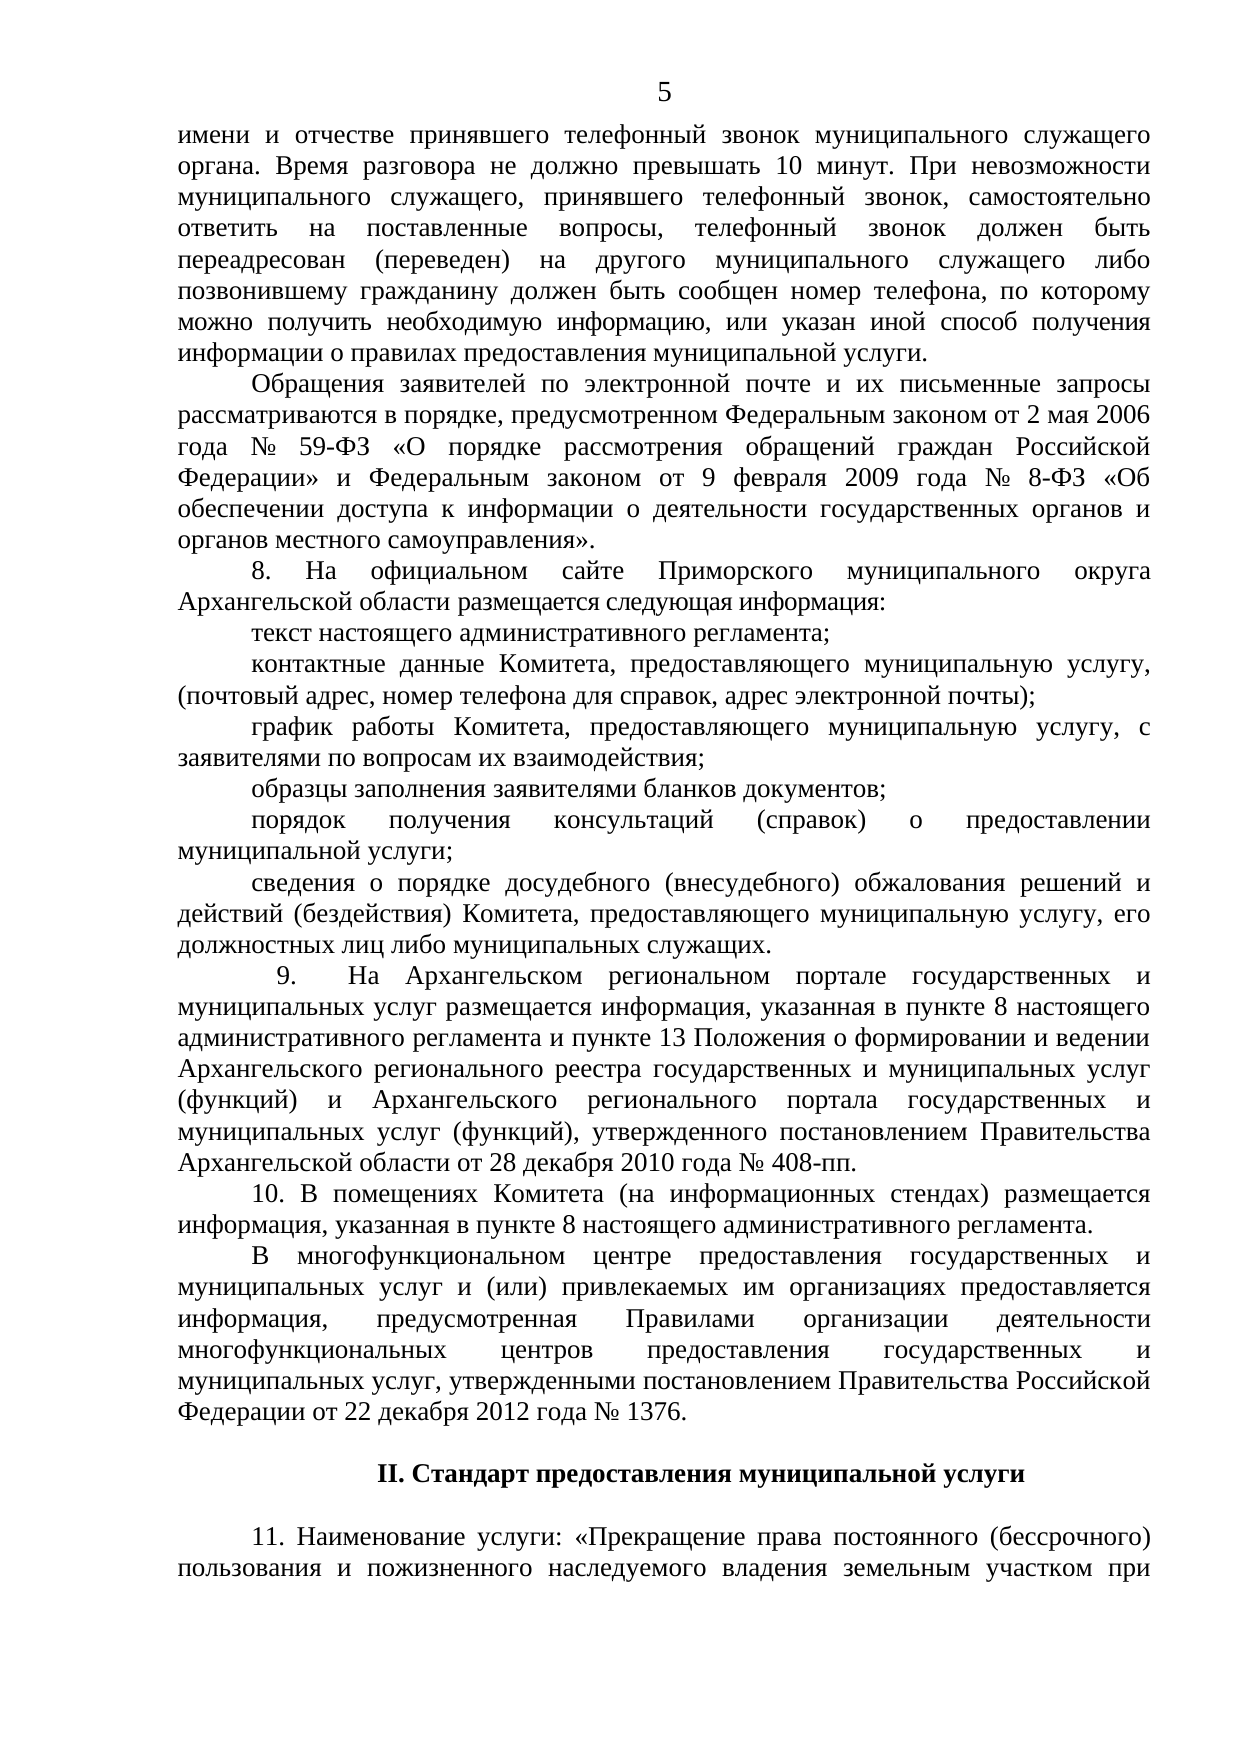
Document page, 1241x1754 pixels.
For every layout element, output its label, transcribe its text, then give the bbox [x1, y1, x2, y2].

text порядок получения консультаций (справок) о предоставлении муниципальной услуги; [177, 803, 1152, 866]
text график работы Комитета, предоставляющего муниципальную услугу, с заявителями по вопросам их взаимодействия; [177, 710, 1152, 772]
text текст настоящего административного регламента; [177, 616, 1152, 648]
text II. Стандарт предоставления муниципальной услуги [177, 1457, 1152, 1488]
text 9. На Архангельском региональном портале государственных и муниципальных услуг размещается информация, указанная в пункте 8 настоящего административного регламента и пункте 13 Положения о формировании и ведении Архангельского регионального реестра государственных и муниципальных услуг (функций) и Архангельского регионального портала государственных и муниципальных услуг (функций), утвержденного постановлением Правительства Архангельской области от 28 декабря 2010 года № 408-пп. [177, 959, 1152, 1177]
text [177, 118, 1152, 367]
text образцы заполнения заявителями бланков документов; [177, 772, 1152, 803]
text контактные данные Комитета, предоставляющего муниципальную услугу, (почтовый адрес, номер телефона для справок, адрес электронной почты); [177, 648, 1152, 710]
text Обращения заявителей по электронной почте и их письменные запросы рассматриваются в порядке, предусмотренном Федеральным законом от 2 мая 2006 года № 59-ФЗ «О порядке рассмотрения обращений граждан Российской Федерации» и Федеральным законом от 9 февраля 2009 года № 8-ФЗ «Об обеспечении доступа к информации о деятельности государственных органов и органов местного самоуправления». [177, 367, 1152, 554]
text сведения о порядке досудебного (внесудебного) обжалования решений и действий (бездействия) Комитета, предоставляющего муниципальную услугу, его должностных лиц либо муниципальных служащих. [177, 866, 1152, 959]
text 10. В помещениях Комитета (на информационных стендах) размещается информация, указанная в пункте 8 настоящего административного регламента. [177, 1177, 1152, 1239]
text 8. На официальном сайте Приморского муниципального округа Архангельской области размещается следующая информация: [177, 554, 1152, 616]
text В многофункциональном центре предоставления государственных и муниципальных услуг и (или) привлекаемых им организациях предоставляется информация, предусмотренная Правилами организации деятельности многофункциональных центров предоставления государственных и муниципальных услуг, утвержденными постановлением Правительства Российской Федерации от 22 декабря 2012 года № 1376. [177, 1239, 1152, 1426]
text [177, 1520, 1152, 1582]
